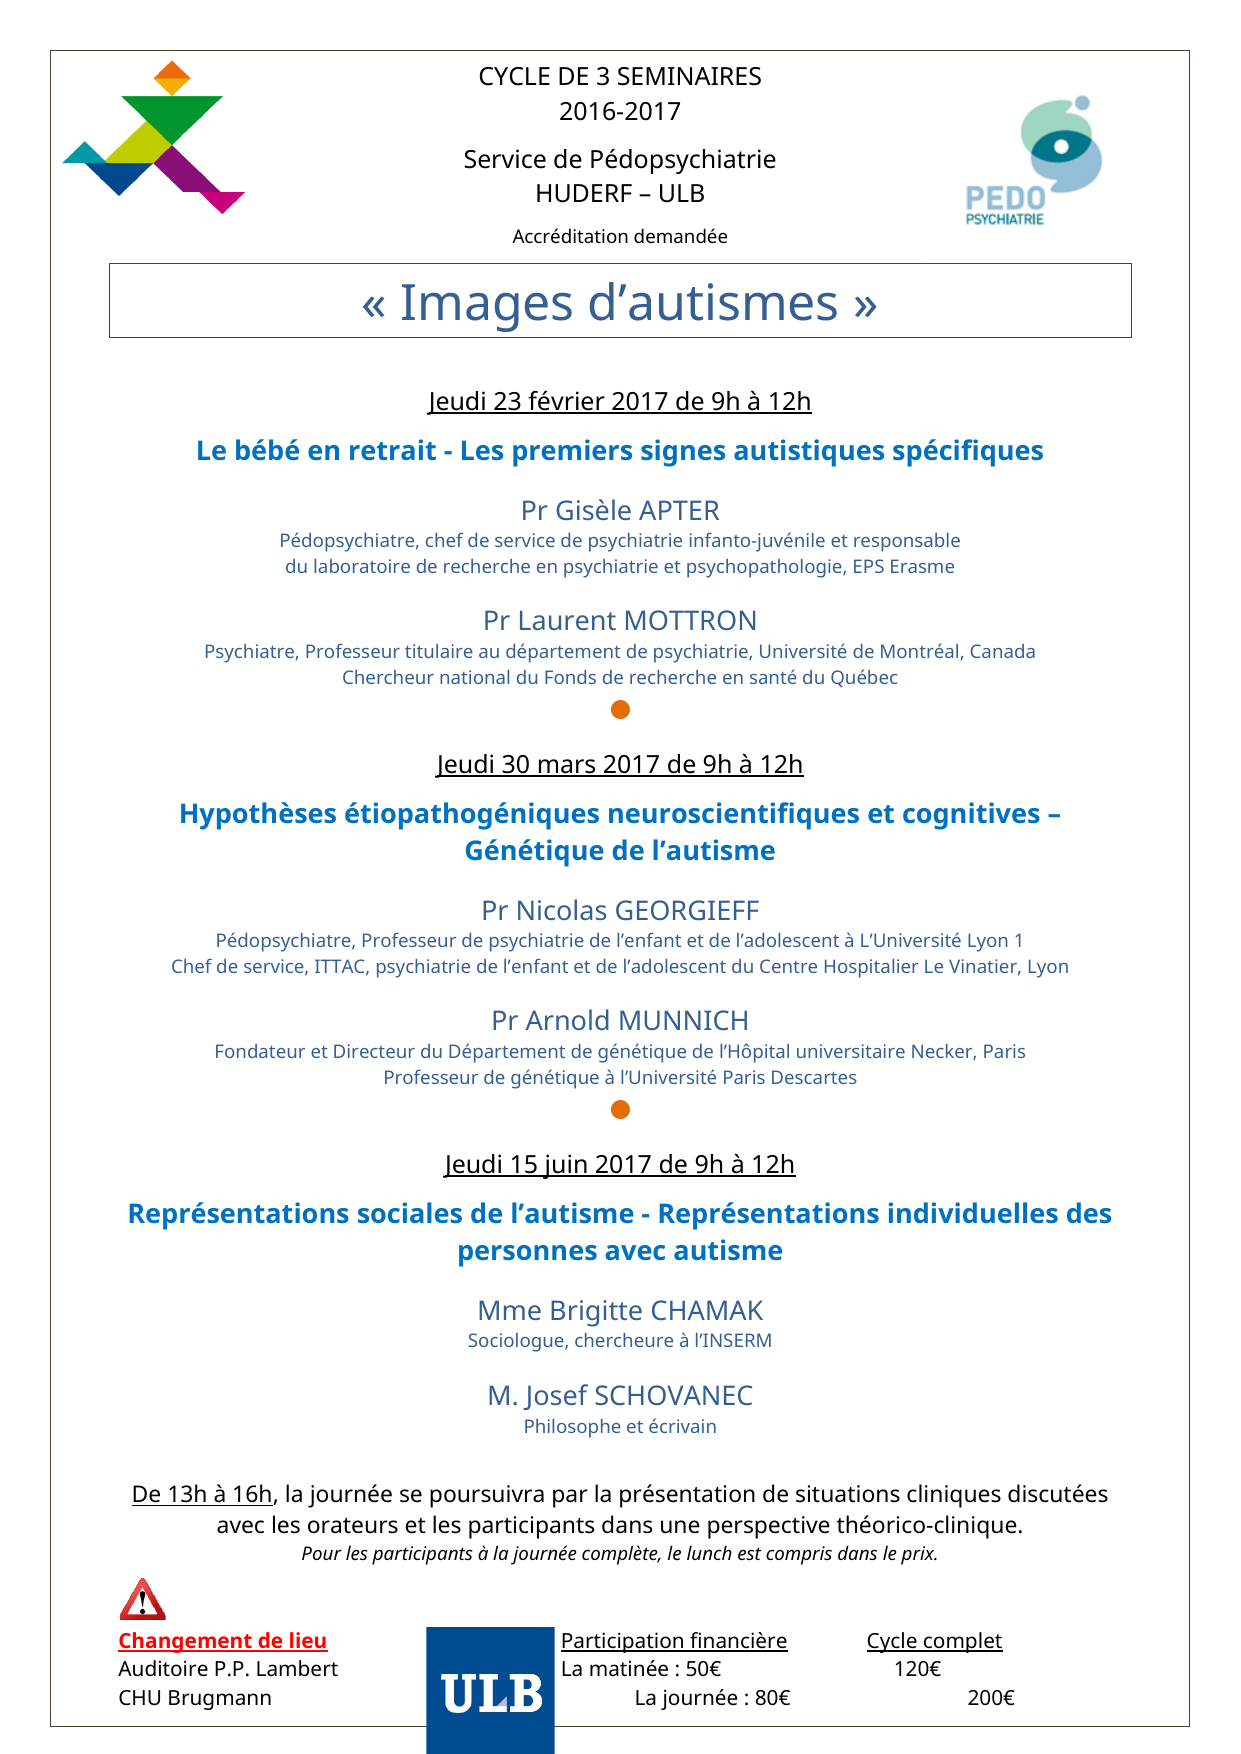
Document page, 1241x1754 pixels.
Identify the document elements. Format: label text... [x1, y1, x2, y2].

text Changement de lieu Participation financière Cycle complet [118, 1626, 1122, 1654]
text CYCLE DE 3 SEMINAIRES [118, 59, 1122, 93]
text Psychiatre, Professeur titulaire au département de psychiatrie, Université de Montréal, Canada [118, 638, 1122, 664]
picture [426, 1627, 555, 1754]
text CHU Brugmann La journée : 80€ 200€ [118, 1683, 426, 1711]
text du laboratoire de recherche en psychiatrie et psychopathologie, EPS Erasme [118, 553, 1122, 579]
text Pédopsychiatre, Professeur de psychiatrie de l’enfant et de l’adolescent à L’Université Lyon 1 [118, 928, 1122, 953]
text Chef de service, ITTAC, psychiatrie de l’enfant et de l’adolescent du Centre Hospitalier Le Vinatier, Lyon [118, 953, 1122, 979]
text Service de Pédopsychiatrie [118, 141, 1122, 175]
text De 13h à 16h, la journée se poursuivra par la présentation de situations cliniques discutées avec les orateurs et les participants dans une perspective théorico-clinique. [118, 1478, 1122, 1541]
text Sociologue, chercheure à l’INSERM [118, 1328, 1122, 1353]
text Jeudi 30 mars 2017 de 9h à 12h [118, 746, 1122, 780]
text M. Josef SCHOVANEC [118, 1376, 1122, 1413]
text Philosophe et écrivain [118, 1413, 1122, 1438]
text Pr Arnold MUNNICH [118, 1002, 1122, 1038]
text Professeur de génétique à l’Université Paris Descartes [118, 1064, 1122, 1089]
text Auditoire P.P. Lambert La matinée : 50€ 120€ [118, 1654, 426, 1683]
text Pour les participants à la journée complète, le lunch est compris dans le prix. [118, 1541, 1122, 1566]
text Le bébé en retrait - Les premiers signes autistiques spécifiques [118, 431, 1122, 468]
text Pédopsychiatre, chef de service de psychiatrie infanto-juvénile et responsable [118, 528, 1122, 553]
text Chercheur national du Fonds de recherche en santé du Québec [118, 664, 1122, 689]
text Hypothèses étiopathogéniques neuroscientifiques et cognitives – Génétique de l’autisme [118, 794, 1122, 868]
text CHU Brugmann La journée : 80€ 200€ [555, 1683, 1122, 1711]
text Jeudi 15 juin 2017 de 9h à 12h [118, 1146, 1122, 1180]
text ● [118, 689, 1122, 723]
text « Images d’autismes » [110, 264, 1131, 337]
text 2016-2017 [118, 93, 1122, 127]
text Pr Laurent MOTTRON [118, 602, 1122, 638]
text ● [118, 1089, 1122, 1123]
picture [118, 1578, 166, 1619]
text Pr Nicolas GEORGIEFF [118, 891, 1122, 928]
text Accréditation demandée [118, 224, 1122, 249]
text Pr Gisèle APTER [118, 491, 1122, 528]
text HUDERF – ULB [118, 175, 1122, 209]
text Mme Brigitte CHAMAK [118, 1291, 1122, 1328]
picture [921, 57, 1178, 257]
text Fondateur et Directeur du Département de génétique de l’Hôpital universitaire Necker, Paris [118, 1038, 1122, 1064]
text Jeudi 23 février 2017 de 9h à 12h [118, 383, 1122, 417]
text Auditoire P.P. Lambert La matinée : 50€ 120€ [555, 1654, 1122, 1683]
text Représentations sociales de l’autisme - Représentations individuelles des personnes avec autisme [118, 1194, 1122, 1268]
picture [52, 53, 250, 219]
